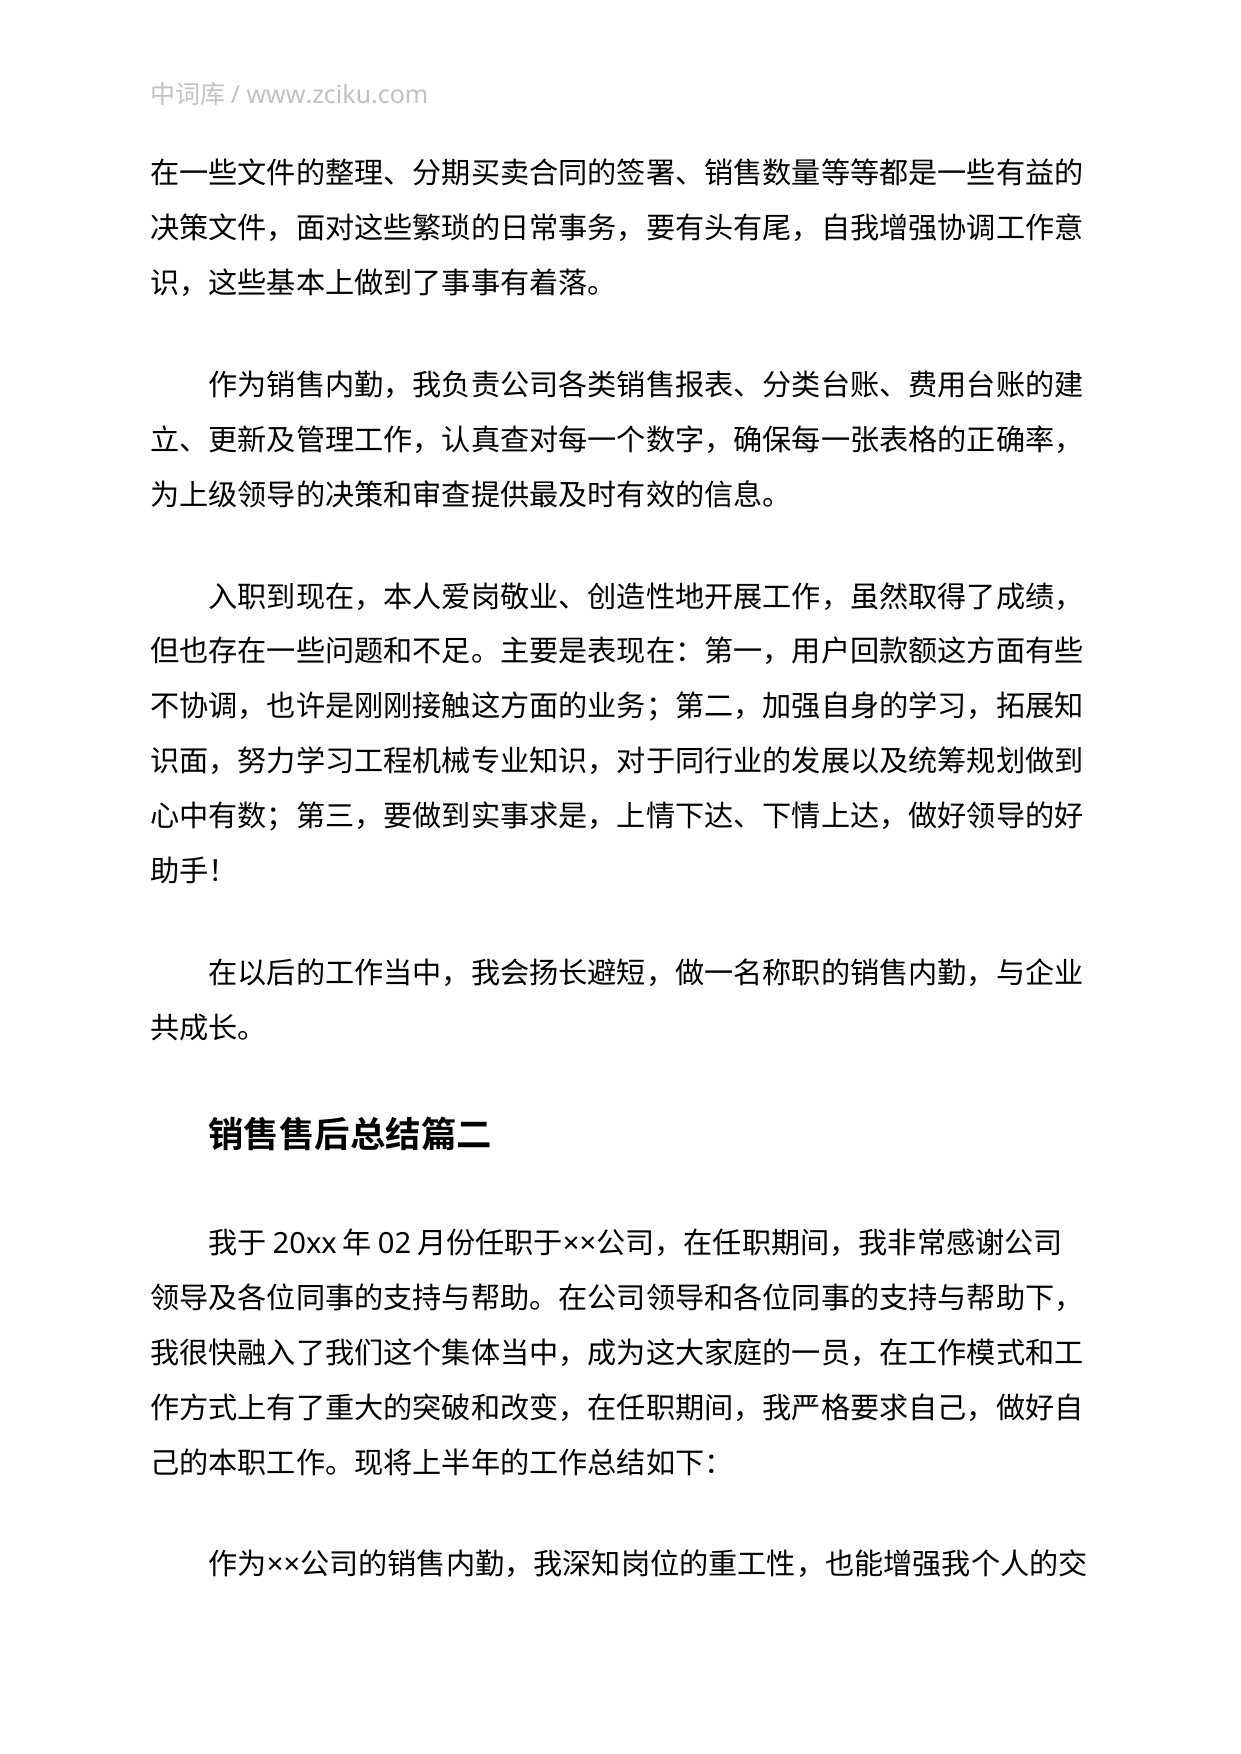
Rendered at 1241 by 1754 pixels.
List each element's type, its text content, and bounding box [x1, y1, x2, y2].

text 在以后的工作当中，我会扬长避短，做一名称职的销售内勤，与企业共成长。 [150, 949, 1090, 1047]
text 我于20xx年02月份任职于××公司，在任职期间，我非常感谢公司领导及各位同事的支持与帮助。在公司领导和各位同事的支持与帮助下，我很快融入了我们这个集体当中，成为这大家庭的一员，在工作模式和工作方式上有了重大的突破和改变，在任职期间，我严格要求自己，做好自己的本职工作。现将上半年的工作总结如下： [150, 1219, 1090, 1481]
text 作为销售内勤，我负责公司各类销售报表、分类台账、费用台账的建立、更新及管理工作，认真查对每一个数字，确保每一张表格的正确率，为上级领导的决策和审查提供最及时有效的信息。 [150, 362, 1090, 514]
text 销售售后总结篇二 [150, 1106, 1090, 1157]
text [150, 1541, 1090, 1583]
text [150, 150, 1090, 302]
text 入职到现在，本人爱岗敬业、创造性地开展工作，虽然取得了成绩，但也存在一些问题和不足。主要是表现在：第一，用户回款额这方面有些不协调，也许是刚刚接触这方面的业务；第二，加强自身的学习，拓展知识面，努力学习工程机械专业知识，对于同行业的发展以及统筹规划做到心中有数；第三，要做到实事求是，上情下达、下情上达，做好领导的好助手！ [150, 573, 1090, 890]
